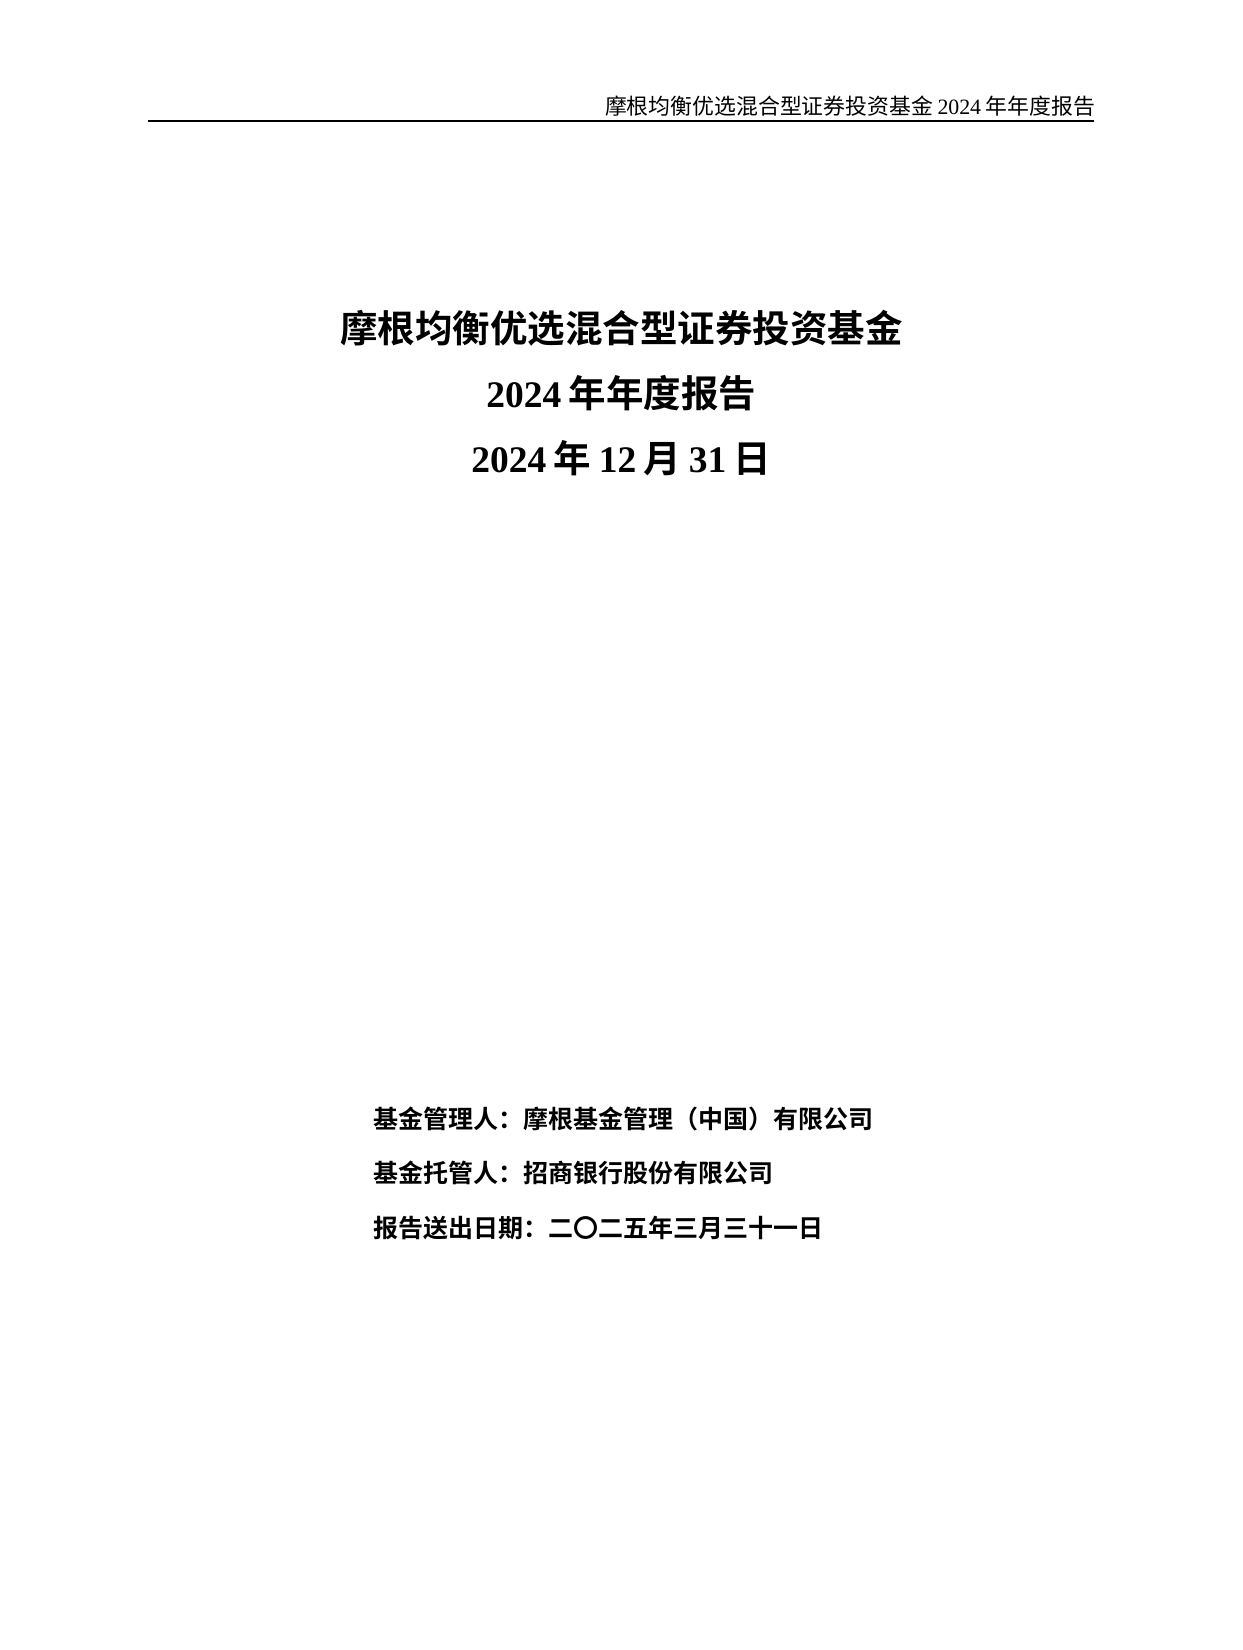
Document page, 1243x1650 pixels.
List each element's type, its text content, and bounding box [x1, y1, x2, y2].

text 2024年12月31日 [148, 429, 1094, 483]
text 基金托管人：招商银行股份有限公司 [148, 1154, 1094, 1190]
text 2024年年度报告 [148, 364, 1094, 418]
text 基金管理人：摩根基金管理（中国）有限公司 [148, 1099, 1094, 1136]
text 摩根均衡优选混合型证券投资基金 [148, 299, 1094, 353]
text 报告送出日期：二〇二五年三月三十一日 [148, 1208, 1094, 1244]
